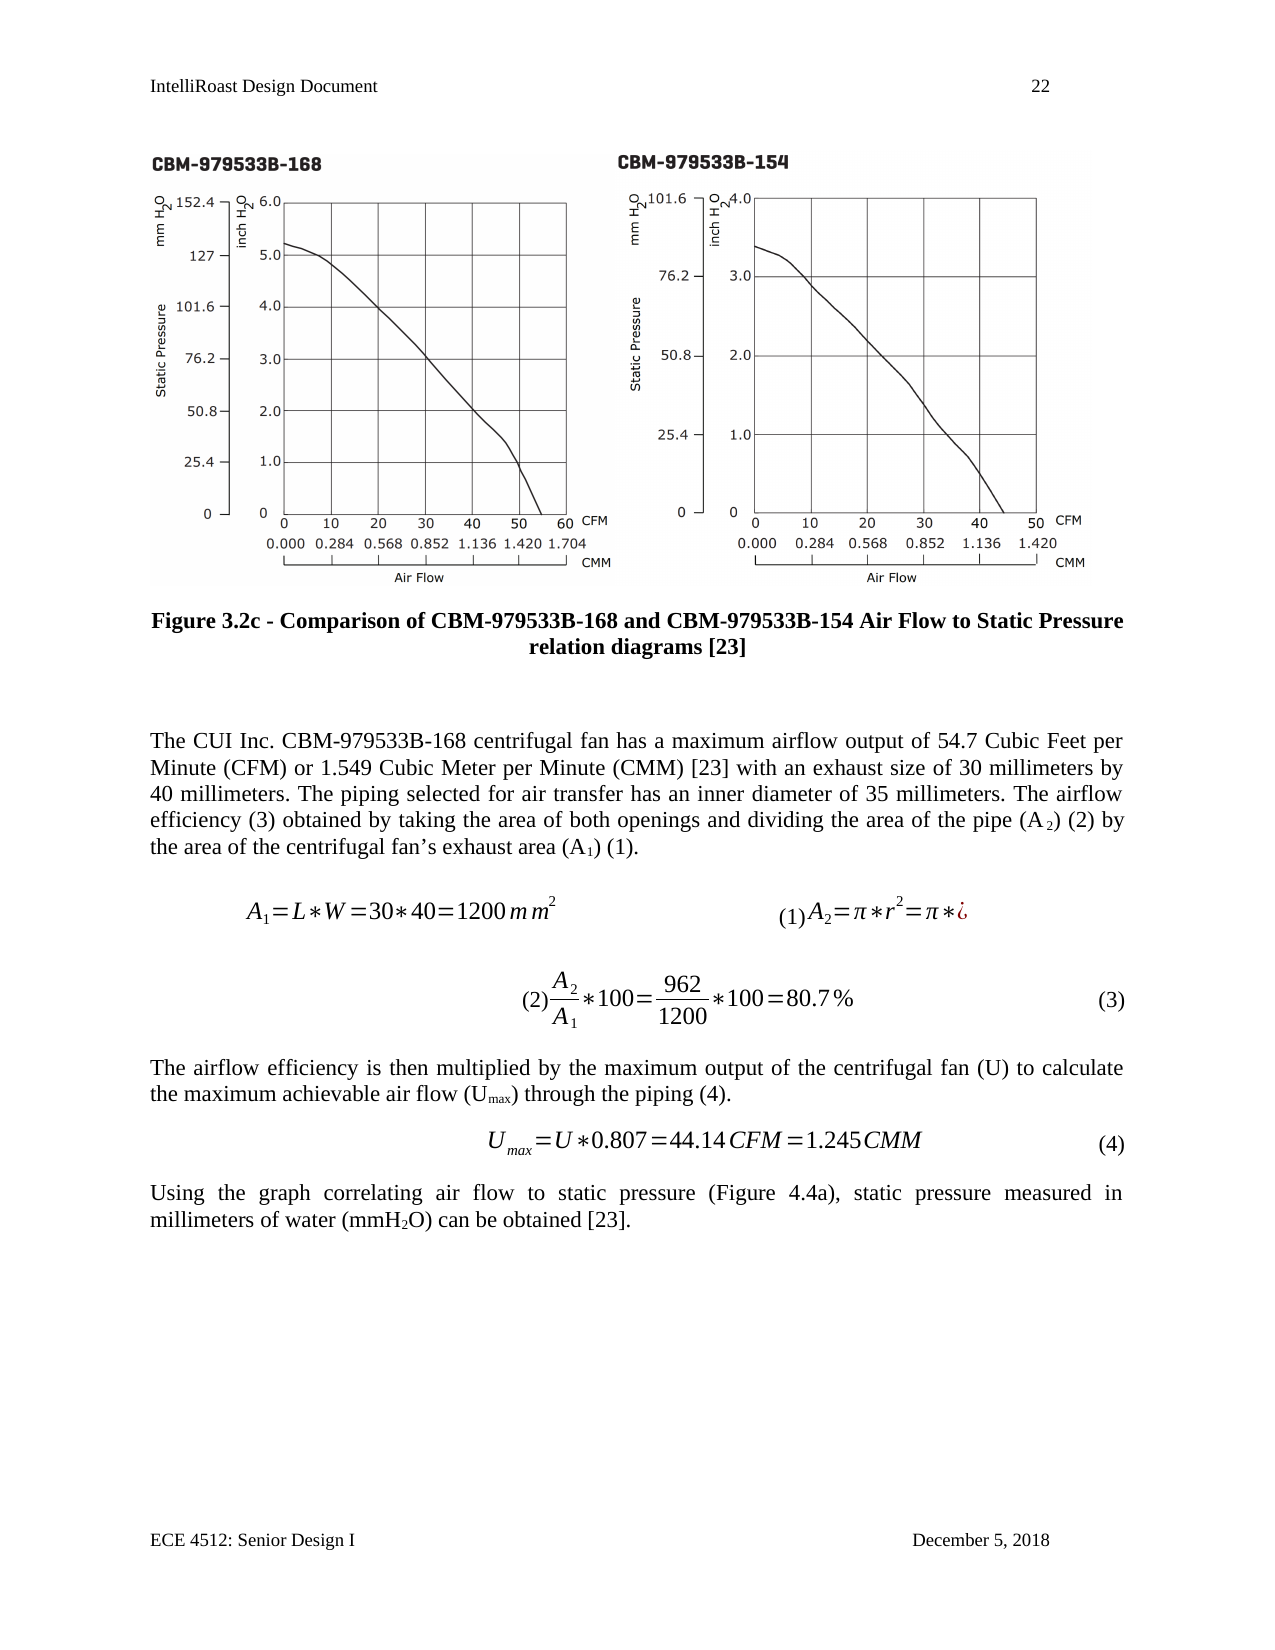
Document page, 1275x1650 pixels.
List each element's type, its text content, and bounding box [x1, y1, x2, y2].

text (1) (2) (3) [150, 880, 1125, 1033]
text (4) [150, 1127, 1125, 1158]
text The CUI Inc. CBM-979533B-168 centrifugal fan has a maximum airflow output of 54.7 Cubic Feet per Minute (CFM) or 1.549 Cubic Meter per Minute (CMM) [23] with an exhaust size of 30 millimeters by 40 millimeters. The piping selected for air transfer has an inner diameter of 35 millimeters. The airflow efficiency (3) obtained by taking the area of both openings and dividing the area of the pipe (A2) (2) by the area of the centrifugal fan’s exhaust area (A1) (1). [150, 727, 1125, 859]
text The airflow efficiency is then multiplied by the maximum output of the centrifugal fan (U) to calculate the maximum achievable air flow (Umax) through the piping (4). [150, 1053, 1125, 1106]
text Figure 3.2c - Comparison of CBM-979533B-168 and CBM-979533B-154 Air Flow to Static Pressure relation diagrams [23] [150, 607, 1125, 659]
picture [150, 150, 1093, 586]
text Using the graph correlating air flow to static pressure (Figure 4.4a), static pressure measured in millimeters of water (mmH2O) can be obtained [23]. [150, 1179, 1125, 1232]
